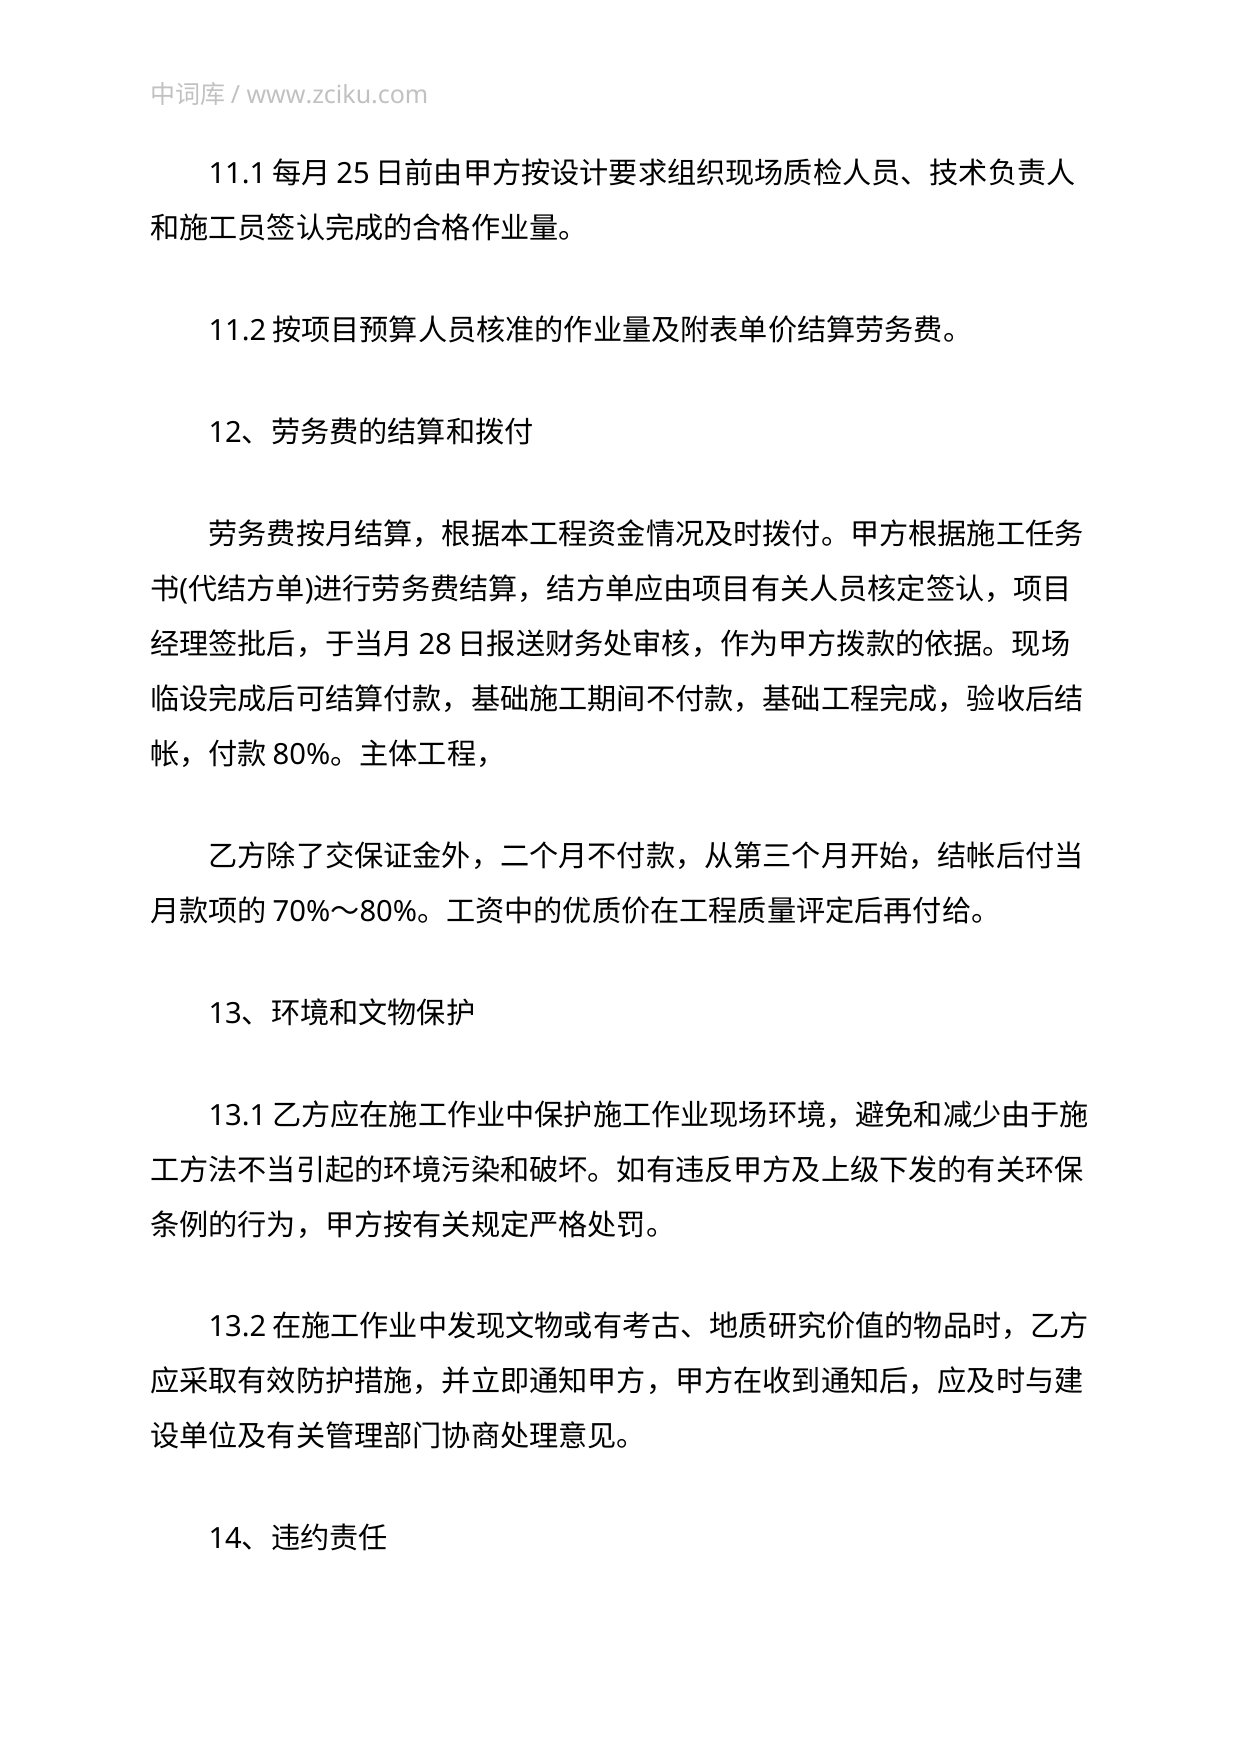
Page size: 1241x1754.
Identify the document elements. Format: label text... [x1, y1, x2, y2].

text 劳务费按月结算，根据本工程资金情况及时拨付。甲方根据施工任务书(代结方单)进行劳务费结算，结方单应由项目有关人员核定签认，项目经理签批后，于当月28日报送财务处审核，作为甲方拨款的依据。现场临设完成后可结算付款，基础施工期间不付款，基础工程完成，验收后结帐，付款80%。主体工程， [150, 511, 1090, 773]
text 乙方除了交保证金外，二个月不付款，从第三个月开始，结帐后付当月款项的70%～80%。工资中的优质价在工程质量评定后再付给。 [150, 832, 1090, 930]
text 13.2在施工作业中发现文物或有考古、地质研究价值的物品时，乙方应采取有效防护措施，并立即通知甲方，甲方在收到通知后，应及时与建设单位及有关管理部门协商处理意见。 [150, 1303, 1090, 1455]
text 13.1乙方应在施工作业中保护施工作业现场环境，避免和减少由于施工方法不当引起的环境污染和破坏。如有违反甲方及上级下发的有关环保条例的行为，甲方按有关规定严格处罚。 [150, 1091, 1090, 1243]
text 11.2按项目预算人员核准的作业量及附表单价结算劳务费。 [150, 307, 1090, 349]
text 12、劳务费的结算和拨付 [150, 409, 1090, 451]
text 11.1每月25日前由甲方按设计要求组织现场质检人员、技术负责人和施工员签认完成的合格作业量。 [150, 150, 1090, 247]
text 13、环境和文物保护 [150, 989, 1090, 1032]
text 14、违约责任 [150, 1515, 1090, 1557]
